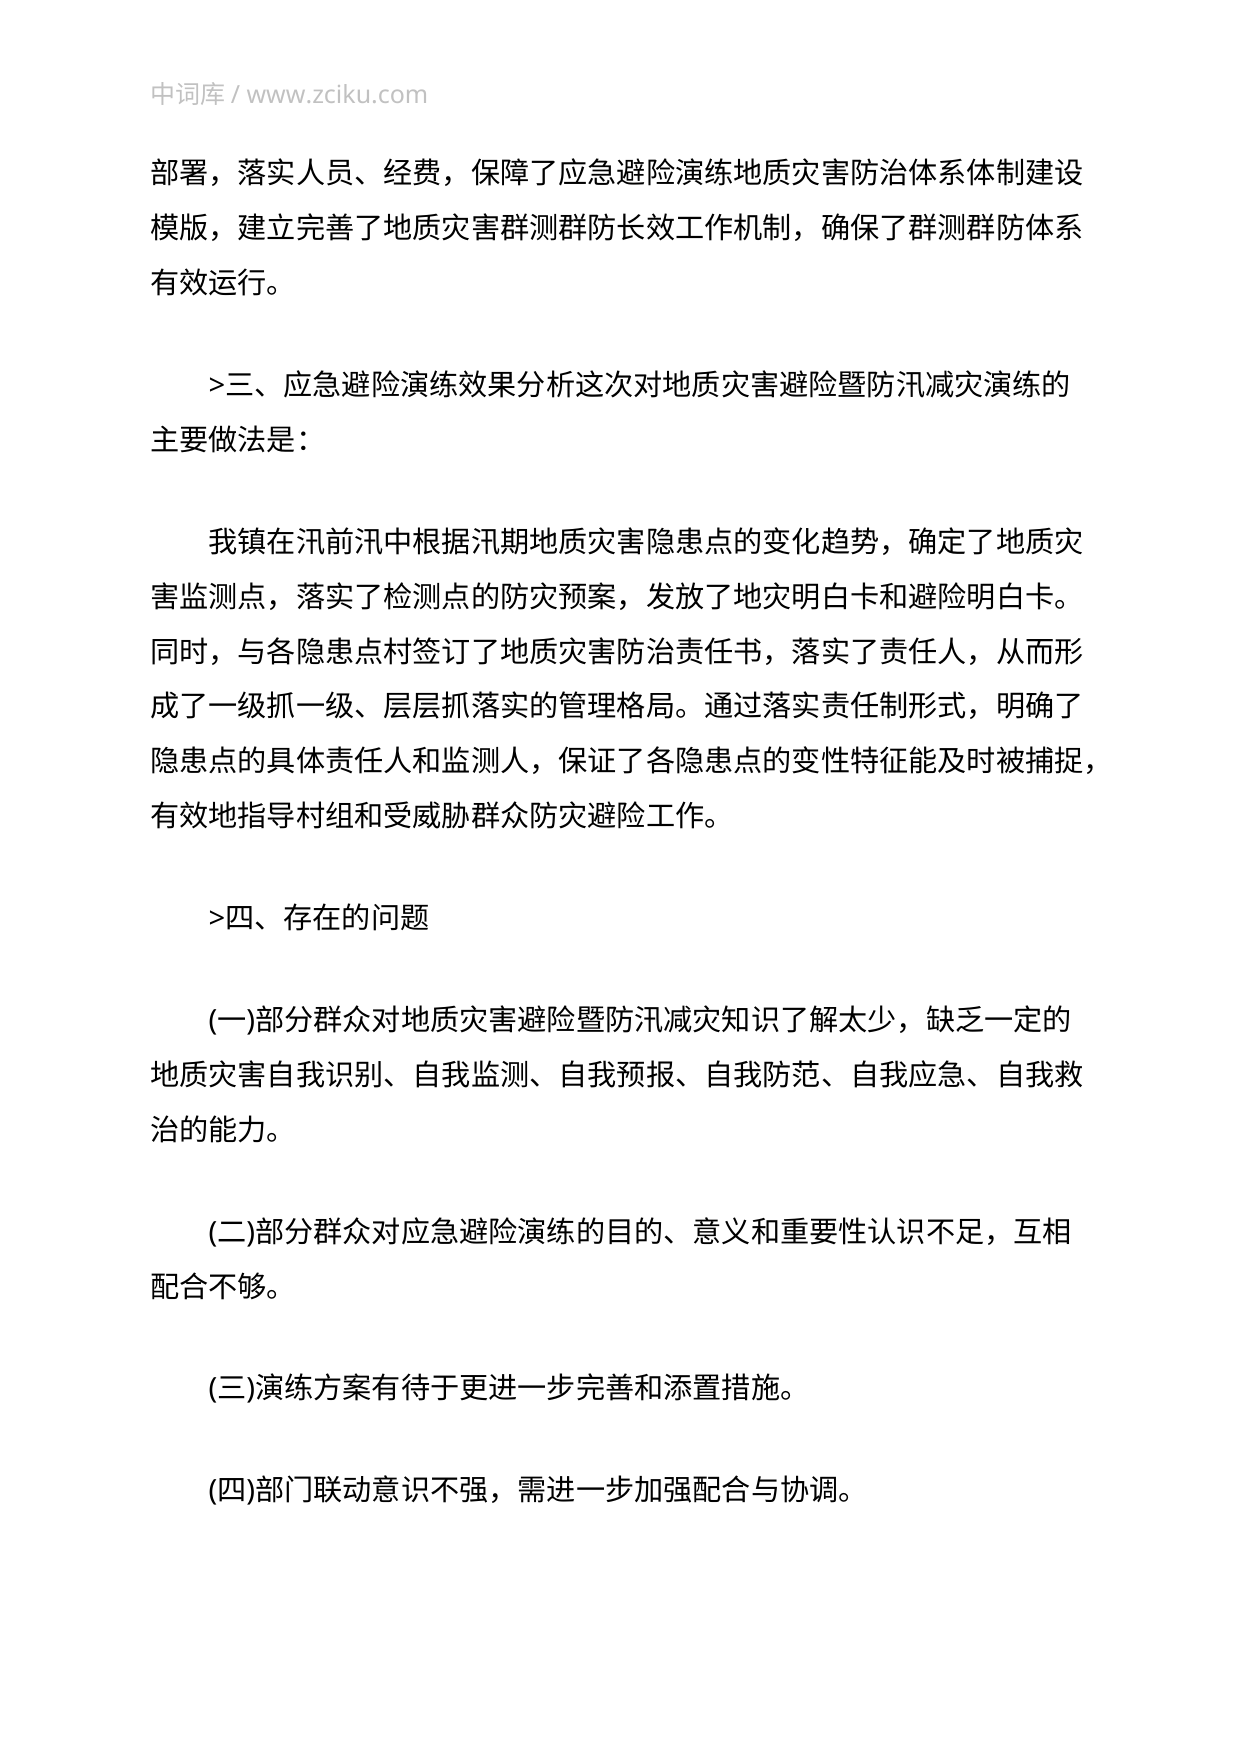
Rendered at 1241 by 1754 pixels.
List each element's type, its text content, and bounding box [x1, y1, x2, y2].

text (三)演练方案有待于更进一步完善和添置措施。 [150, 1365, 1090, 1407]
text 我镇在汛前汛中根据汛期地质灾害隐患点的变化趋势，确定了地质灾害监测点，落实了检测点的防灾预案，发放了地灾明白卡和避险明白卡。同时，与各隐患点村签订了地质灾害防治责任书，落实了责任人，从而形成了一级抓一级、层层抓落实的管理格局。通过落实责任制形式，明确了隐患点的具体责任人和监测人，保证了各隐患点的变性特征能及时被捕捉，有效地指导村组和受威胁群众防灾避险工作。 [150, 518, 1090, 835]
text (四)部门联动意识不强，需进一步加强配合与协调。 [150, 1467, 1090, 1509]
text (一)部分群众对地质灾害避险暨防汛减灾知识了解太少，缺乏一定的地质灾害自我识别、自我监测、自我预报、自我防范、自我应急、自我救治的能力。 [150, 997, 1090, 1149]
text >四、存在的问题 [150, 894, 1090, 937]
text >三、应急避险演练效果分析这次对地质灾害避险暨防汛减灾演练的主要做法是： [150, 362, 1090, 459]
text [150, 150, 1090, 302]
text (二)部分群众对应急避险演练的目的、意义和重要性认识不足，互相配合不够。 [150, 1208, 1090, 1306]
